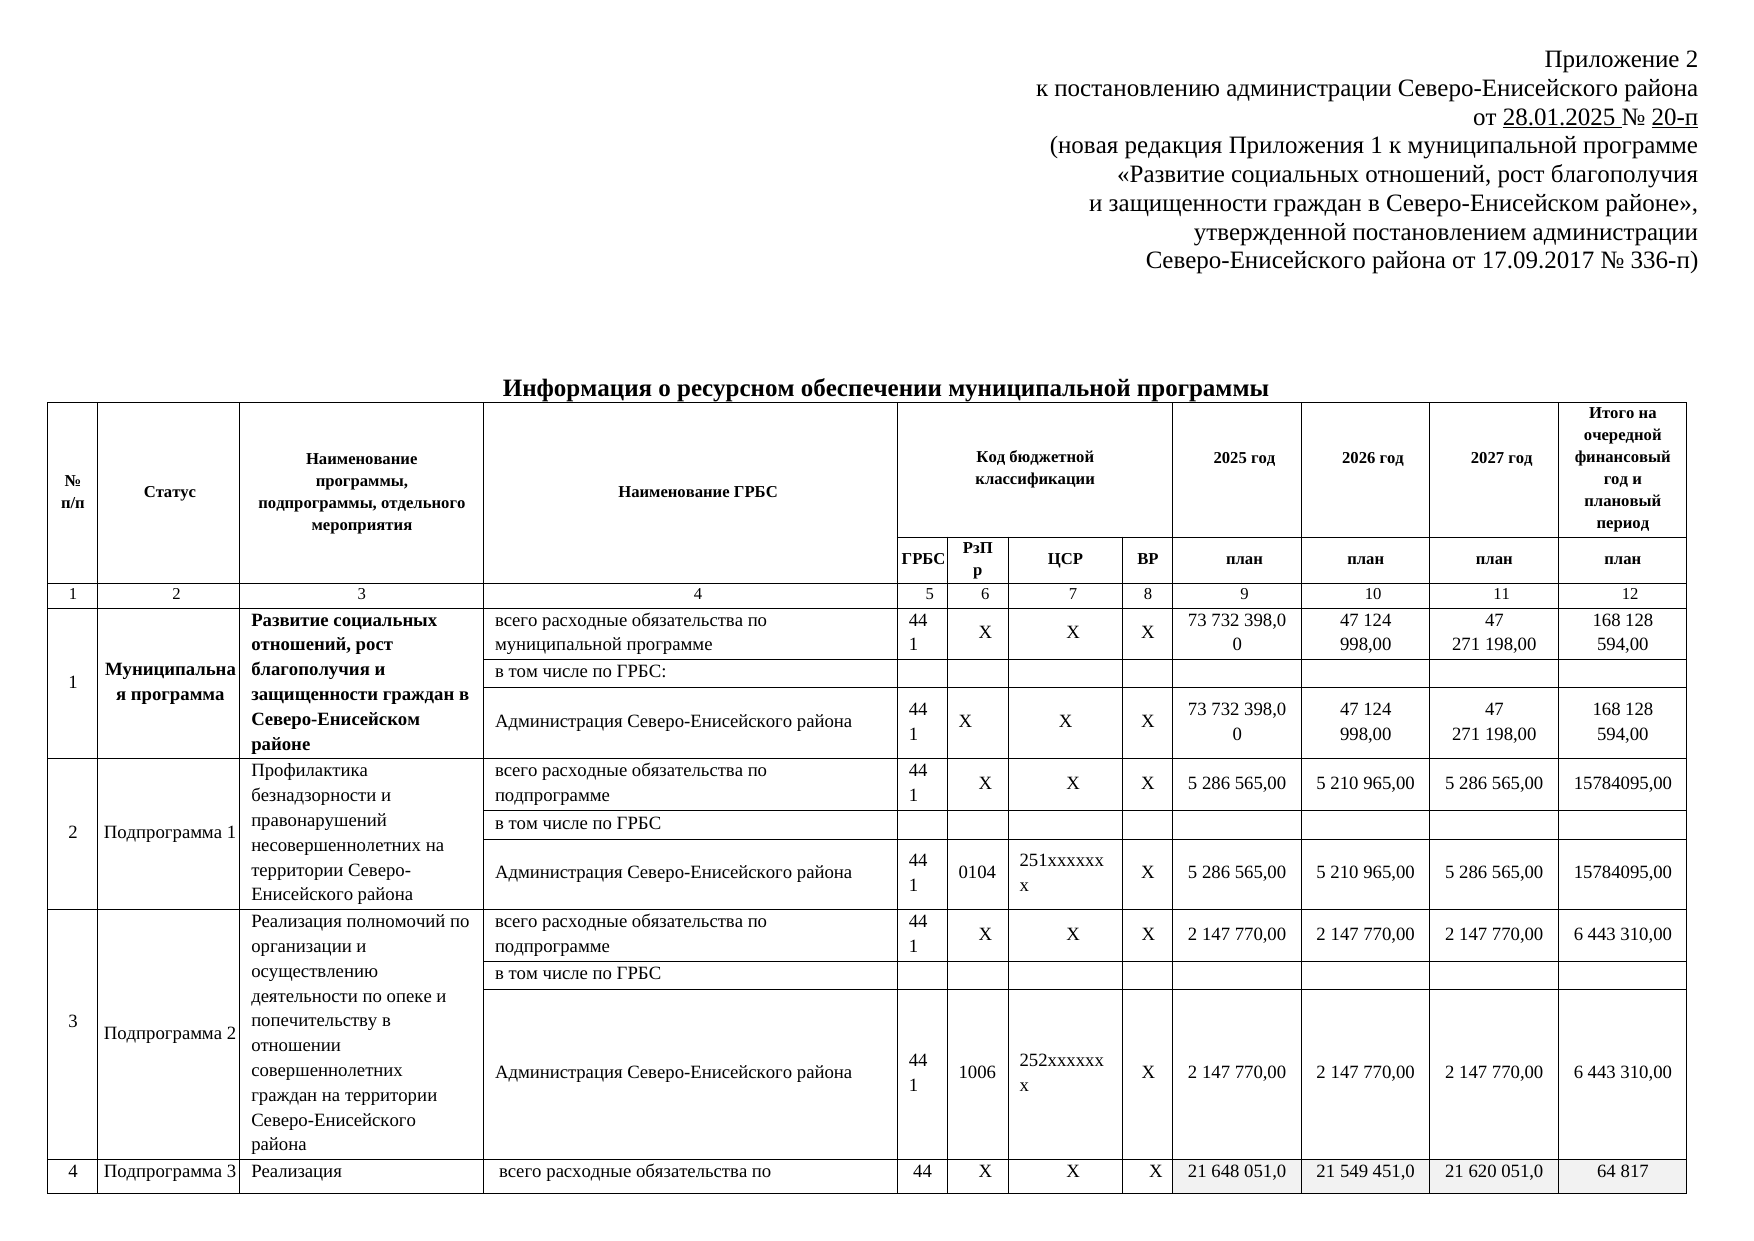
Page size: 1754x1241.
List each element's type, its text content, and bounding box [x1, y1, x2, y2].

table_header Код бюджетной классификации [898, 403, 1172, 537]
table_cell 441 [898, 759, 947, 810]
table_cell 2 147 770,00 [1173, 990, 1301, 1159]
table_cell Х [1123, 759, 1172, 810]
table_cell 21 549 451,00 [1302, 1160, 1429, 1193]
table_cell Подпрограмма 1 [98, 759, 239, 909]
table_cell 5 286 565,00 [1430, 840, 1558, 909]
table_cell 2 147 770,00 [1430, 910, 1558, 961]
table_cell 21 620 051,00 [1430, 1160, 1558, 1193]
table_cell Профилактика безнадзорности и правонарушений несовершеннолетних на территории Северо-Енисейского района [240, 759, 483, 909]
text утвержденной постановлением администрации [59, 217, 1698, 246]
table_cell [1173, 811, 1301, 839]
table_cell Х [1009, 609, 1122, 659]
table_cell Х [1009, 759, 1122, 810]
table_cell 1006 [948, 990, 1008, 1159]
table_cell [240, 1160, 483, 1193]
table_cell Х [1123, 688, 1172, 758]
table_cell 15784095,00 [1559, 759, 1686, 810]
table_cell Х [1123, 990, 1172, 1159]
table_cell 9 [1173, 584, 1301, 607]
table_cell 168 128 594,00 [1559, 609, 1686, 659]
table_cell [948, 660, 1008, 687]
table_header 2027 год [1430, 403, 1558, 537]
text (новая редакция Приложения 1 к муниципальной программе [59, 131, 1698, 159]
table_cell [898, 660, 947, 687]
table_cell [1123, 962, 1172, 988]
table_cell 251ххххххх [1009, 840, 1122, 909]
table_cell Х [1009, 910, 1122, 961]
table_cell 3 [48, 910, 97, 1159]
table_cell ВР [1123, 538, 1172, 583]
table_cell [1302, 962, 1429, 988]
table_cell 47 271 198,00 [1430, 609, 1558, 659]
table_cell Х [1123, 840, 1172, 909]
table_cell [1123, 811, 1172, 839]
table_cell 2 147 770,00 [1302, 910, 1429, 961]
table_cell Х [1123, 609, 1172, 659]
table_header 2025 год [1173, 403, 1301, 537]
table_cell 15784095,00 [1559, 840, 1686, 909]
table_cell план [1302, 538, 1429, 583]
table_cell Х [948, 609, 1008, 659]
table_cell 2 [98, 584, 239, 607]
table_cell 441 [898, 1160, 947, 1193]
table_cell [484, 1160, 897, 1193]
table_cell в том числе по ГРБС: [484, 660, 897, 687]
table_cell в том числе по ГРБС [484, 811, 897, 839]
table_cell 5 286 565,00 [1430, 759, 1558, 810]
table_header Наименование ГРБС [484, 403, 897, 583]
table_cell 6 443 310,00 [1559, 990, 1686, 1159]
table_cell [1559, 660, 1686, 687]
table_header Наименование программы, подпрограммы, отдельного мероприятия [240, 403, 483, 583]
table_cell Администрация Северо-Енисейского района [484, 688, 897, 758]
table_header Итого на очередной финансовый год и плановый период [1559, 403, 1686, 537]
table_cell [1009, 811, 1122, 839]
table_cell 7 [1009, 584, 1122, 607]
table_cell Х [1123, 910, 1172, 961]
table_cell Х [948, 688, 1008, 758]
text от 28.01.2025 № 20-п [59, 102, 1698, 131]
table_cell [898, 962, 947, 988]
table_cell Развитие социальных отношений, рост благополучия и защищенности граждан в Северо-Енисейском районе [240, 609, 483, 758]
table_cell 1 [48, 584, 97, 607]
table_cell [1173, 660, 1301, 687]
table_header Статус [98, 403, 239, 583]
table_cell 10 [1302, 584, 1429, 607]
table_cell 6 443 310,00 [1559, 910, 1686, 961]
table_cell 1 [48, 609, 97, 758]
table_cell X [1009, 1160, 1122, 1193]
table_cell Х [948, 910, 1008, 961]
table_cell Муниципальная программа [98, 609, 239, 758]
table_cell 4 [484, 584, 897, 607]
table_cell 4 [48, 1160, 97, 1193]
table_cell 5 210 965,00 [1302, 759, 1429, 810]
table_cell [898, 811, 947, 839]
table_cell 64 817 553,00 [1559, 1160, 1686, 1193]
table_cell [1009, 660, 1122, 687]
table_cell 441 [898, 688, 947, 758]
table_cell Подпрограмма 2 [98, 910, 239, 1159]
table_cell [484, 910, 897, 961]
table_cell Администрация Северо-Енисейского района [484, 840, 897, 909]
table_cell ЦСР [1009, 538, 1122, 583]
table_cell [1302, 811, 1429, 839]
table_cell 5 286 565,00 [1173, 759, 1301, 810]
table_cell 3 [240, 584, 483, 607]
table_cell план [1430, 538, 1558, 583]
table_cell 441 [898, 840, 947, 909]
table_cell X [1123, 1160, 1172, 1193]
table_cell 47 124 998,00 [1302, 688, 1429, 758]
table_cell план [1559, 538, 1686, 583]
table_cell [1173, 962, 1301, 988]
table_cell 73 732 398,00 [1173, 609, 1301, 659]
table_cell Подпрограмма 3 [98, 1160, 239, 1193]
table_cell 73 732 398,00 [1173, 688, 1301, 758]
table_cell [1559, 962, 1686, 988]
table_cell X [948, 1160, 1008, 1193]
text «Развитие социальных отношений, рост благополучия [59, 159, 1698, 188]
table_cell [948, 962, 1008, 988]
table_cell [948, 811, 1008, 839]
table_cell РзПр [948, 538, 1008, 583]
text Приложение 2 [59, 44, 1698, 73]
table_cell 5 210 965,00 [1302, 840, 1429, 909]
table_cell 2 [48, 759, 97, 909]
table_cell всего расходные обязательства по муниципальной программе [484, 609, 897, 659]
table_cell [1559, 811, 1686, 839]
table_cell 6 [948, 584, 1008, 607]
table_cell 2 147 770,00 [1302, 990, 1429, 1159]
table_cell ГРБС [898, 538, 947, 583]
table_cell [1123, 660, 1172, 687]
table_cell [484, 990, 897, 1159]
table_cell 21 648 051,00 [1173, 1160, 1301, 1193]
table_cell 47 271 198,00 [1430, 688, 1558, 758]
table_cell 252ххххххх [1009, 990, 1122, 1159]
text Северо-Енисейского района от 17.09.2017 № 336-п) [59, 246, 1698, 274]
table_cell [1430, 660, 1558, 687]
table_cell 8 [1123, 584, 1172, 607]
table_cell в том числе по ГРБС [484, 962, 897, 988]
table_cell план [1173, 538, 1301, 583]
table_header № п/п [48, 403, 97, 583]
table_cell [1302, 660, 1429, 687]
table_cell 168 128 594,00 [1559, 688, 1686, 758]
table_cell 11 [1430, 584, 1558, 607]
table_cell Х [948, 759, 1008, 810]
text и защищенности граждан в Северо-Енисейском районе», [59, 188, 1698, 217]
table_cell 2 147 770,00 [1430, 990, 1558, 1159]
table_cell 5 [898, 584, 947, 607]
table_cell 2 147 770,00 [1173, 910, 1301, 961]
table_cell 0104 [948, 840, 1008, 909]
table_cell [1430, 962, 1558, 988]
table_header 2026 год [1302, 403, 1429, 537]
table_cell 47 124 998,00 [1302, 609, 1429, 659]
table_cell Реализация полномочий по организации и осуществлению деятельности по опеке и попечительству в отношении совершеннолетних граждан на территории Северо-Енисейского района [240, 910, 483, 1159]
table_cell 441 [898, 990, 947, 1159]
text к постановлению администрации Северо-Енисейского района [59, 73, 1698, 102]
text Информация о ресурсном обеспечении муниципальной программы [59, 373, 1698, 402]
table_cell всего расходные обязательства по подпрограмме [484, 759, 897, 810]
table_cell [1430, 811, 1558, 839]
table_cell 12 [1559, 584, 1686, 607]
table_cell Х [1009, 688, 1122, 758]
table_cell 5 286 565,00 [1173, 840, 1301, 909]
table_cell 441 [898, 910, 947, 961]
table_cell [1009, 962, 1122, 988]
table_cell 441 [898, 609, 947, 659]
